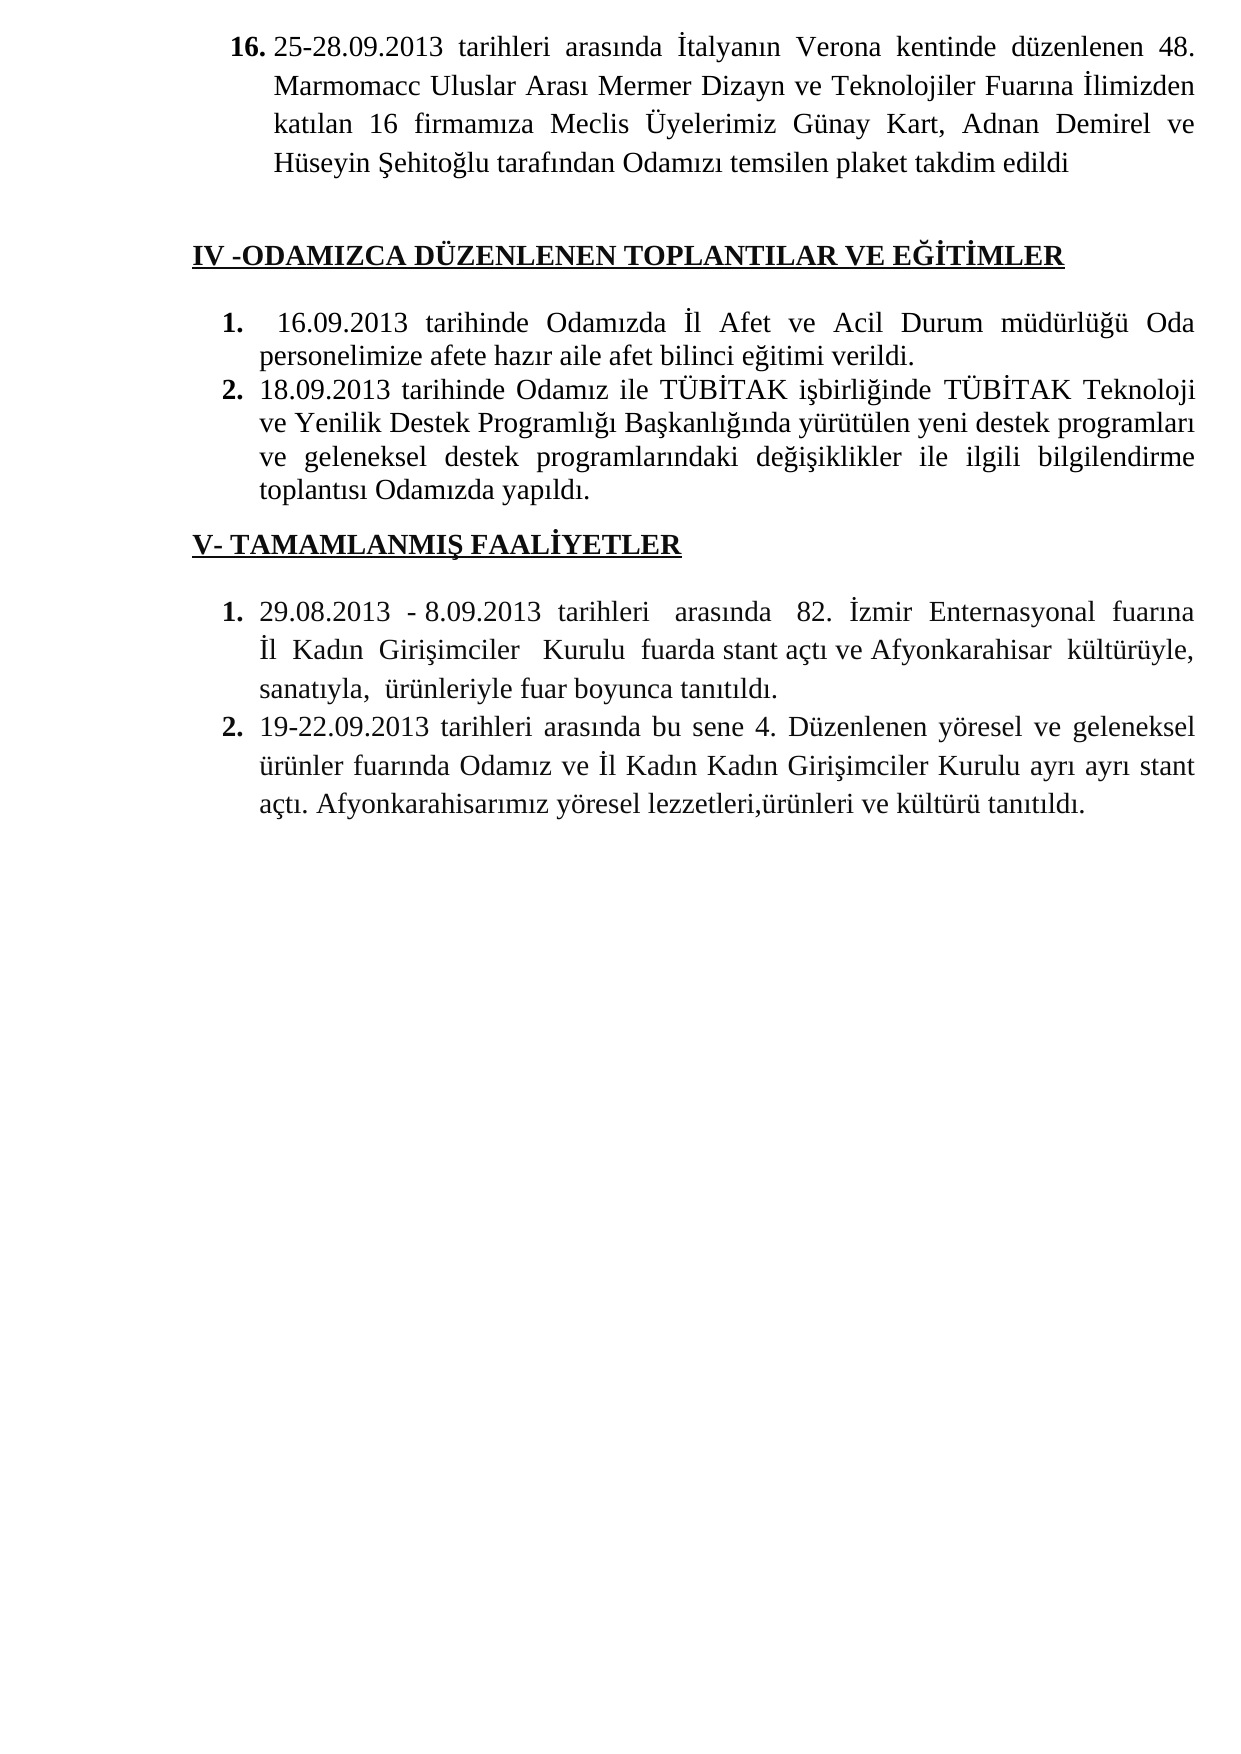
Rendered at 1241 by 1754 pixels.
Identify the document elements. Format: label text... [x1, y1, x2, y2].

text IV -ODAMIZCA DÜZENLENEN TOPLANTILAR VE EĞİTİMLER [192, 238, 1196, 272]
text V- TAMAMLANMIŞ FAALİYETLER [192, 527, 1196, 560]
list 25-28.09.2013 tarihleri arasında İtalyanın Verona kentinde düzenlenen 48. Marmomacc Uluslar Arası Mermer Dizayn ve Teknolojiler Fuarına İlimizden katılan 16 firmamıza Meclis Üyelerimiz Günay Kart, Adnan Demirel ve Hüseyin Şehitoğlu tarafından Odamızı temsilen plaket takdim edildi [229, 29, 1196, 179]
list 19-22.09.2013 tarihleri arasında bu sene 4. Düzenlenen yöresel ve geleneksel ürünler fuarında Odamız ve İl Kadın Kadın Girişimciler Kurulu ayrı ayrı stant açtı. Afyonkarahisarımız yöresel lezzetleri,ürünleri ve kültürü tanıtıldı. [222, 709, 1196, 820]
list 16.09.2013 tarihinde Odamızda İl Afet ve Acil Durum müdürlüğü Oda personelimize afete hazır aile afet bilinci eğitimi verildi. [222, 305, 1196, 372]
list 29.08.2013 - 8.09.2013 tarihleri arasında 82. İzmir Enternasyonal fuarına İl Kadın Girişimciler Kurulu fuarda stant açtı ve Afyonkarahisar kültürüyle, sanatıyla, ürünleriyle fuar boyunca tanıtıldı. [222, 594, 1196, 704]
list 18.09.2013 tarihinde Odamız ile TÜBİTAK işbirliğinde TÜBİTAK Teknoloji ve Yenilik Destek Programlığı Başkanlığında yürütülen yeni destek programları ve geleneksel destek programlarındaki değişiklikler ile ilgili bilgilendirme toplantısı Odamızda yapıldı. [222, 372, 1196, 506]
